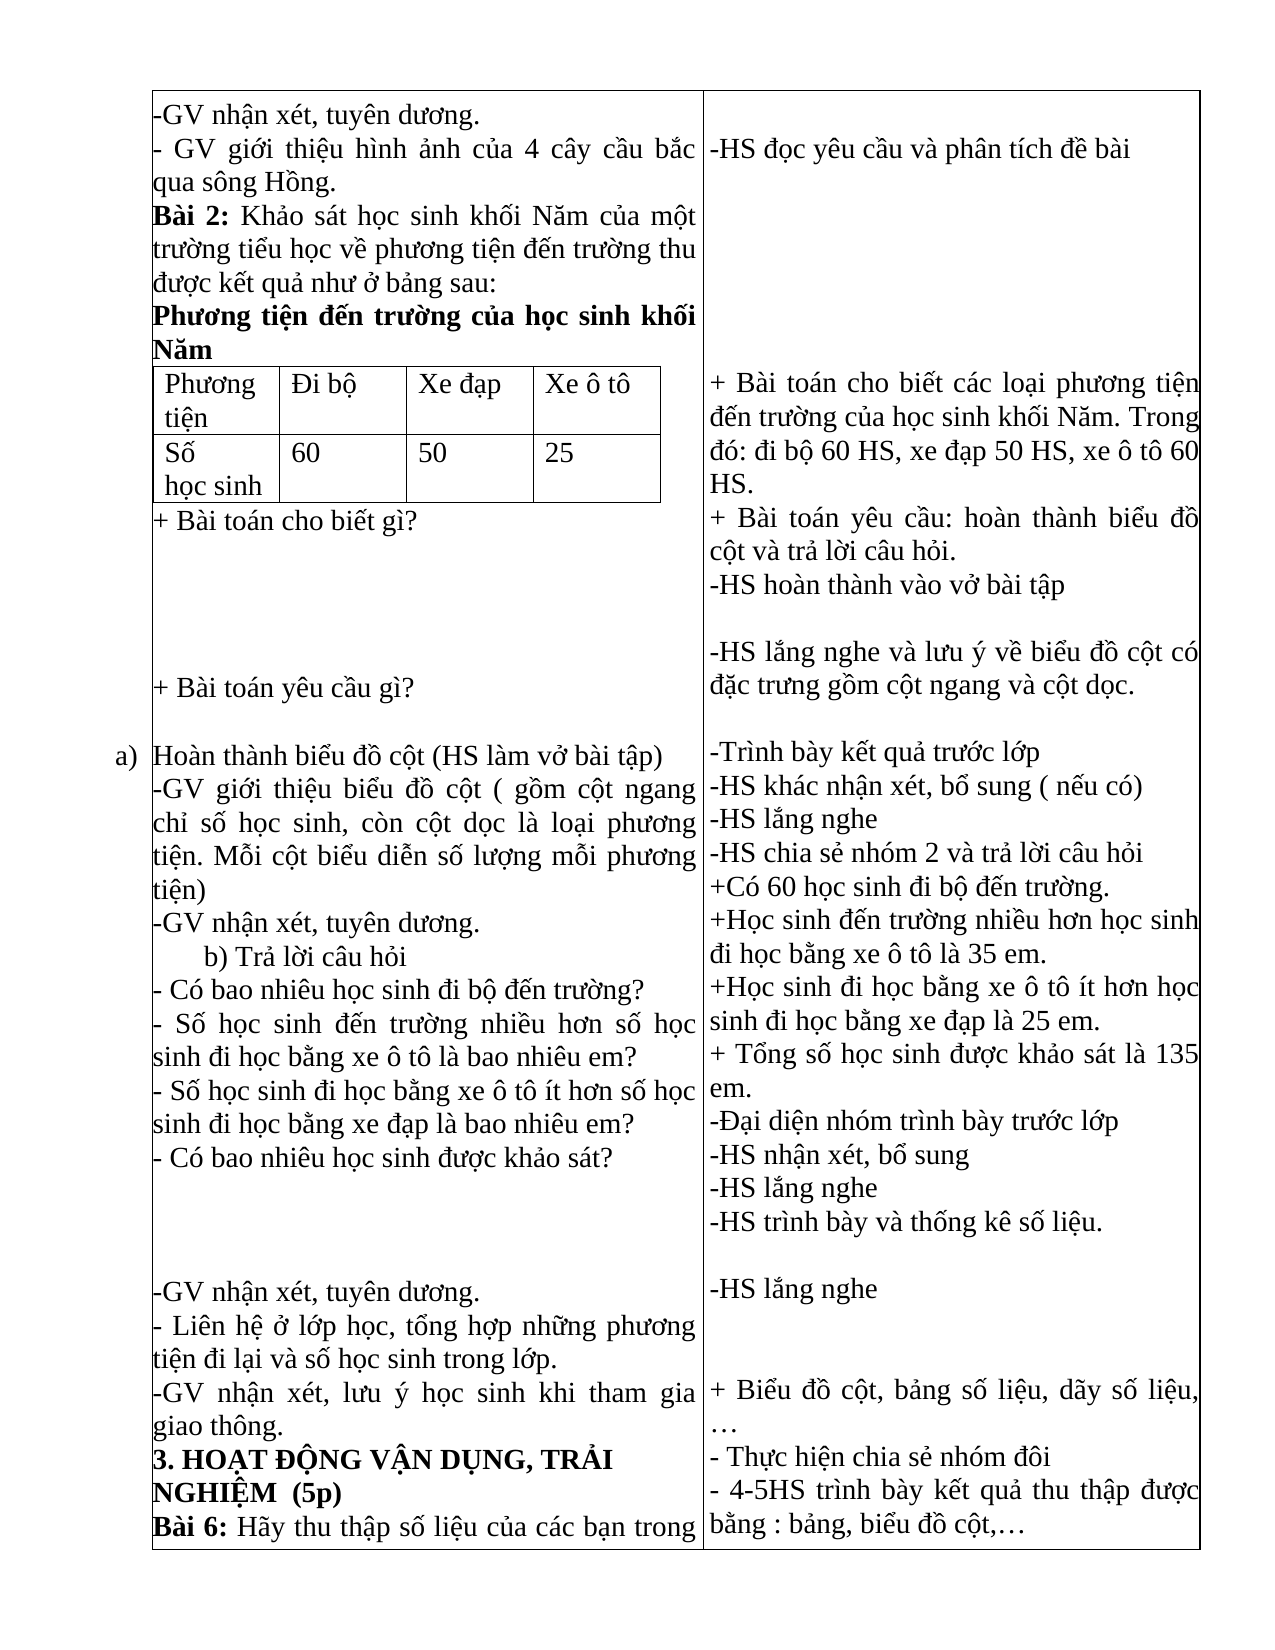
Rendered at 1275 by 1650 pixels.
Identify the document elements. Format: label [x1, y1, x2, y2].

table_cell [704, 91, 1199, 1549]
table_cell [153, 91, 703, 1549]
